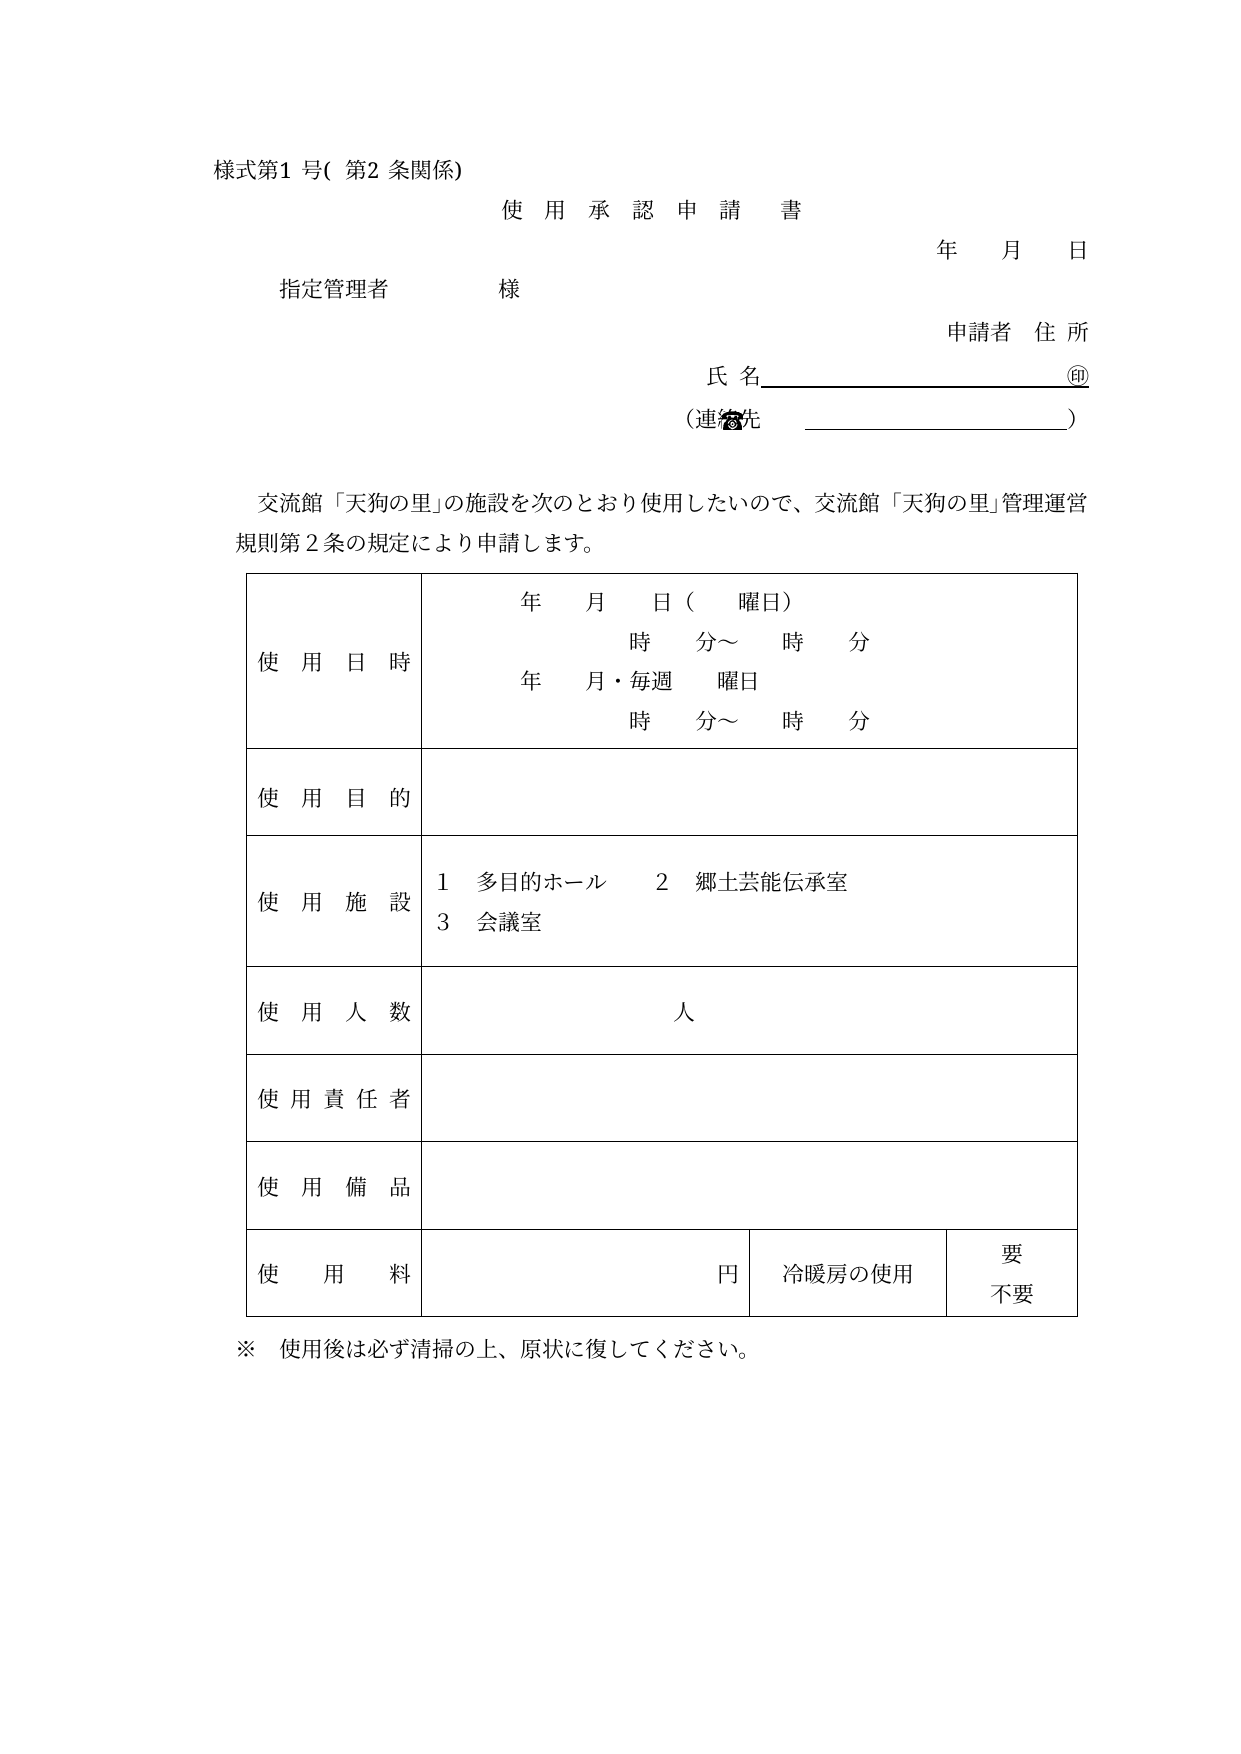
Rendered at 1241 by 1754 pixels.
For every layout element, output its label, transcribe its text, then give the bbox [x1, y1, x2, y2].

table_cell 使用備品 [247, 1142, 421, 1229]
text 指定管理者 様 [214, 268, 1089, 308]
table_cell 使用料 [247, 1230, 421, 1316]
table_cell １ 多目的ホール ２ 郷土芸能伝承室 ３ 会議室 [422, 836, 1077, 966]
table_cell 使用人数 [247, 967, 421, 1054]
table_cell 冷暖房の使用 [750, 1230, 946, 1316]
text 年 月 日 [214, 229, 1089, 268]
table_cell 人 [422, 967, 1077, 1054]
text 氏名 ㊞ [214, 353, 1089, 398]
table_cell 要 不要 [947, 1230, 1077, 1316]
table_cell 円 [422, 1230, 749, 1316]
table_cell 使用施設 [247, 836, 421, 966]
table_cell [422, 1142, 1077, 1229]
text 様式第1号(第2条関係) [214, 150, 1089, 189]
picture [722, 412, 743, 430]
table_cell 使用責任者 [247, 1055, 421, 1141]
table_cell [422, 1055, 1077, 1141]
text ※ 使用後は必ず清掃の上、原状に復してください。 [214, 1328, 1089, 1368]
table_header 使用日時 [247, 574, 421, 747]
table_cell [422, 749, 1077, 835]
table_header 年 月 日（ 曜日） 時 分～ 時 分 年 月・毎週 曜日 時 分～ 時 分 [422, 574, 1077, 747]
text （連絡先 ） [214, 398, 1089, 437]
text 使用承認申請書 [214, 189, 1089, 229]
table_cell 使用目的 [247, 749, 421, 835]
text 申請者 住所 [214, 308, 1089, 353]
text 交流館「天狗の里｣の施設を次のとおり使用したいので、交流館「天狗の里｣管理運営規則第２条の規定により申請します。 [236, 482, 1089, 561]
